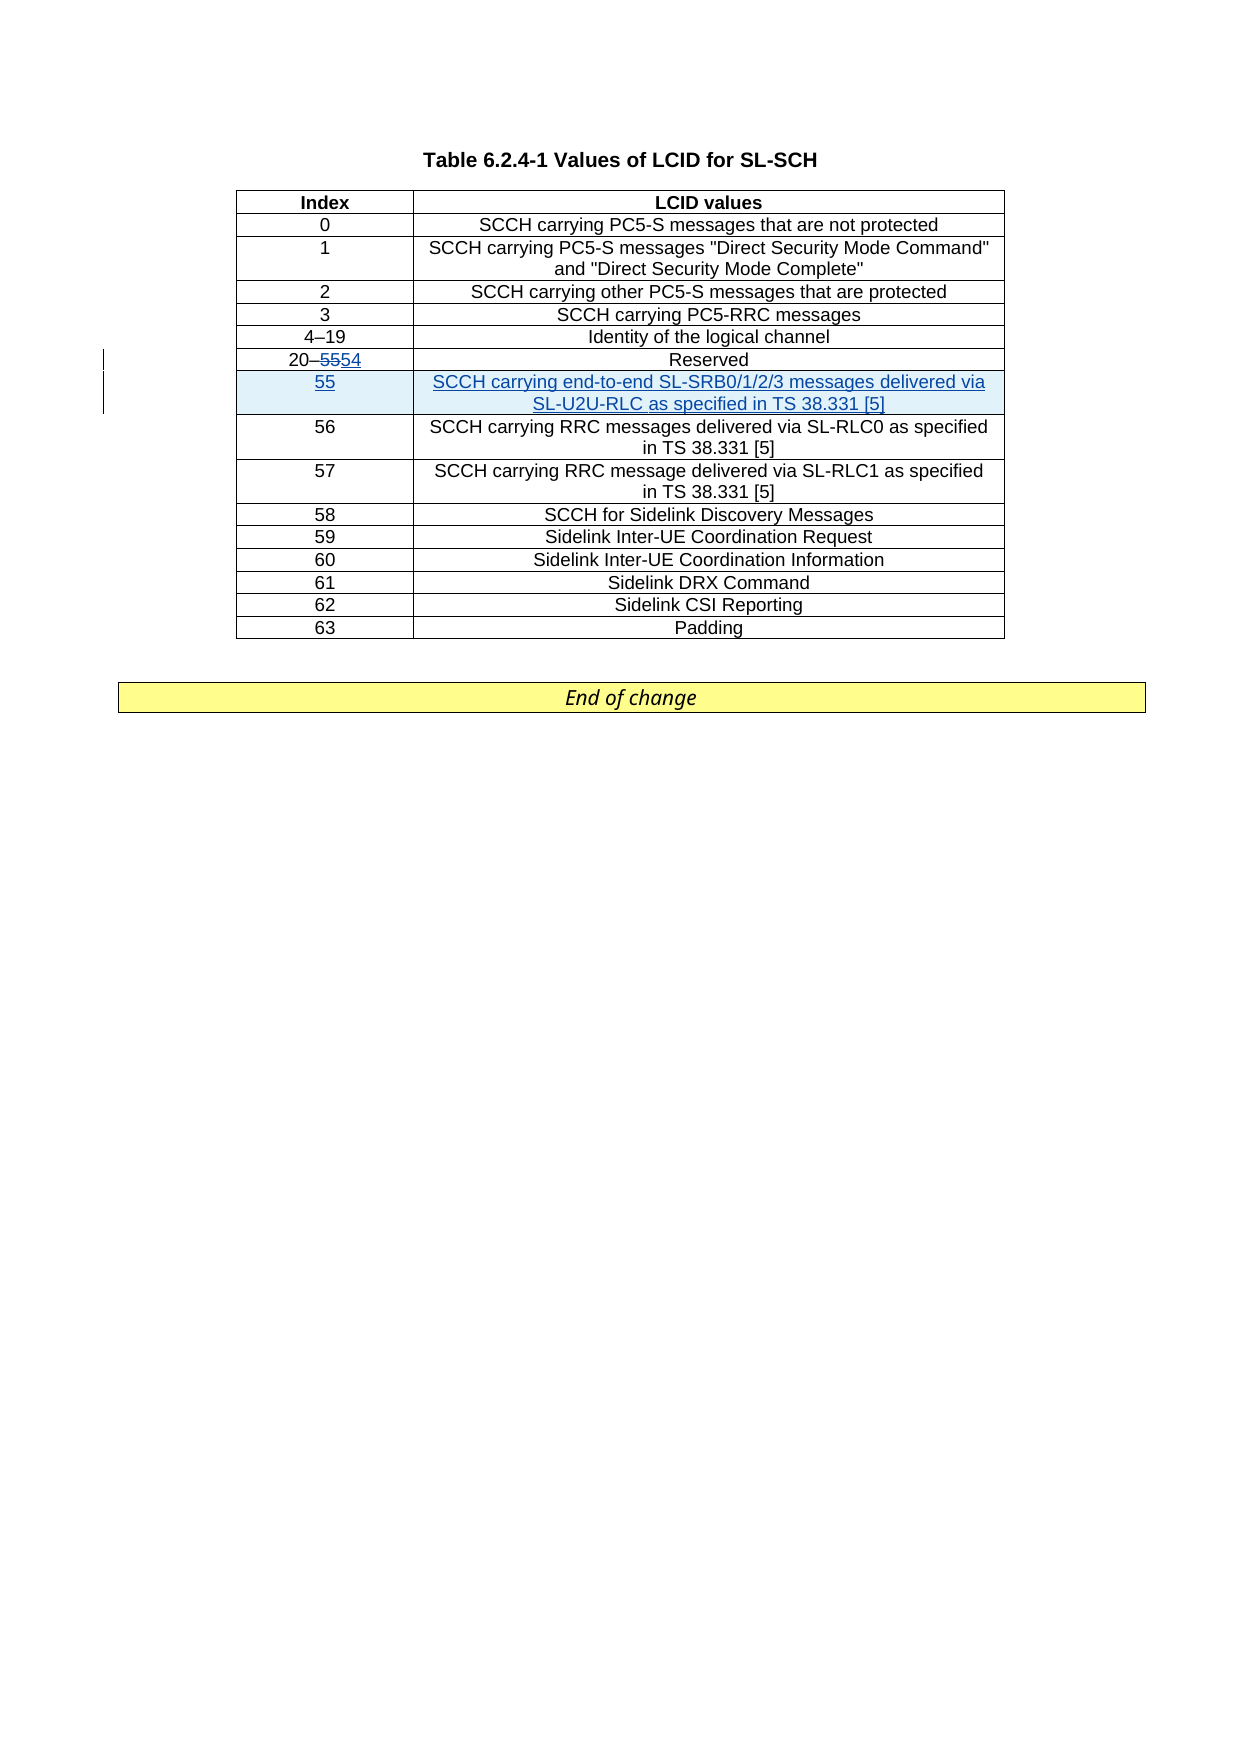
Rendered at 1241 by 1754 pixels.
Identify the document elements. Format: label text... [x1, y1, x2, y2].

table_cell 56 [237, 415, 413, 458]
table_cell Sidelink DRX Command [414, 572, 1004, 593]
table_cell 58 [237, 504, 413, 525]
table_cell SCCH carrying PC5-RRC messages [414, 304, 1004, 325]
table_cell SCCH carrying PC5-S messages that are not protected [414, 214, 1004, 236]
table_cell 2 [237, 281, 413, 302]
table_cell Padding [414, 617, 1004, 638]
table_cell SCCH for Sidelink Discovery Messages [414, 504, 1004, 525]
table_cell SCCH carrying PC5-S messages "Direct Security Mode Command" and "Direct Security Mode Complete" [414, 237, 1004, 280]
table_cell SCCH carrying RRC messages delivered via SL-RLC0 as specified in TS 38.331 [5] [414, 415, 1004, 458]
text Table 6.2.4-1 Values of LCID for SL-SCH [118, 148, 1122, 172]
table_cell Sidelink CSI Reporting [414, 594, 1004, 616]
table_cell 3 [237, 304, 413, 325]
table_cell 0 [237, 214, 413, 236]
table_cell Identity of the logical channel [414, 326, 1004, 348]
table_cell 60 [237, 549, 413, 571]
table_cell 63 [237, 617, 413, 638]
table_cell SCCH carrying other PC5-S messages that are protected [414, 281, 1004, 302]
table_cell SCCH carrying RRC message delivered via SL-RLC1 as specified in TS 38.331 [5] [414, 460, 1004, 503]
table_cell 4–19 [237, 326, 413, 348]
table_header LCID values [414, 191, 1004, 213]
table_cell 61 [237, 572, 413, 593]
table_cell 59 [237, 526, 413, 548]
table_header Index [237, 191, 413, 213]
table_cell Reserved [414, 349, 1004, 370]
table_cell 20– [237, 349, 413, 370]
table_cell Sidelink Inter-UE Coordination Information [414, 549, 1004, 571]
table_cell 62 [237, 594, 413, 616]
table_cell Sidelink Inter-UE Coordination Request [414, 526, 1004, 548]
table_cell 1 [237, 237, 413, 280]
table_header End of change [119, 683, 1145, 712]
table_cell 57 [237, 460, 413, 503]
